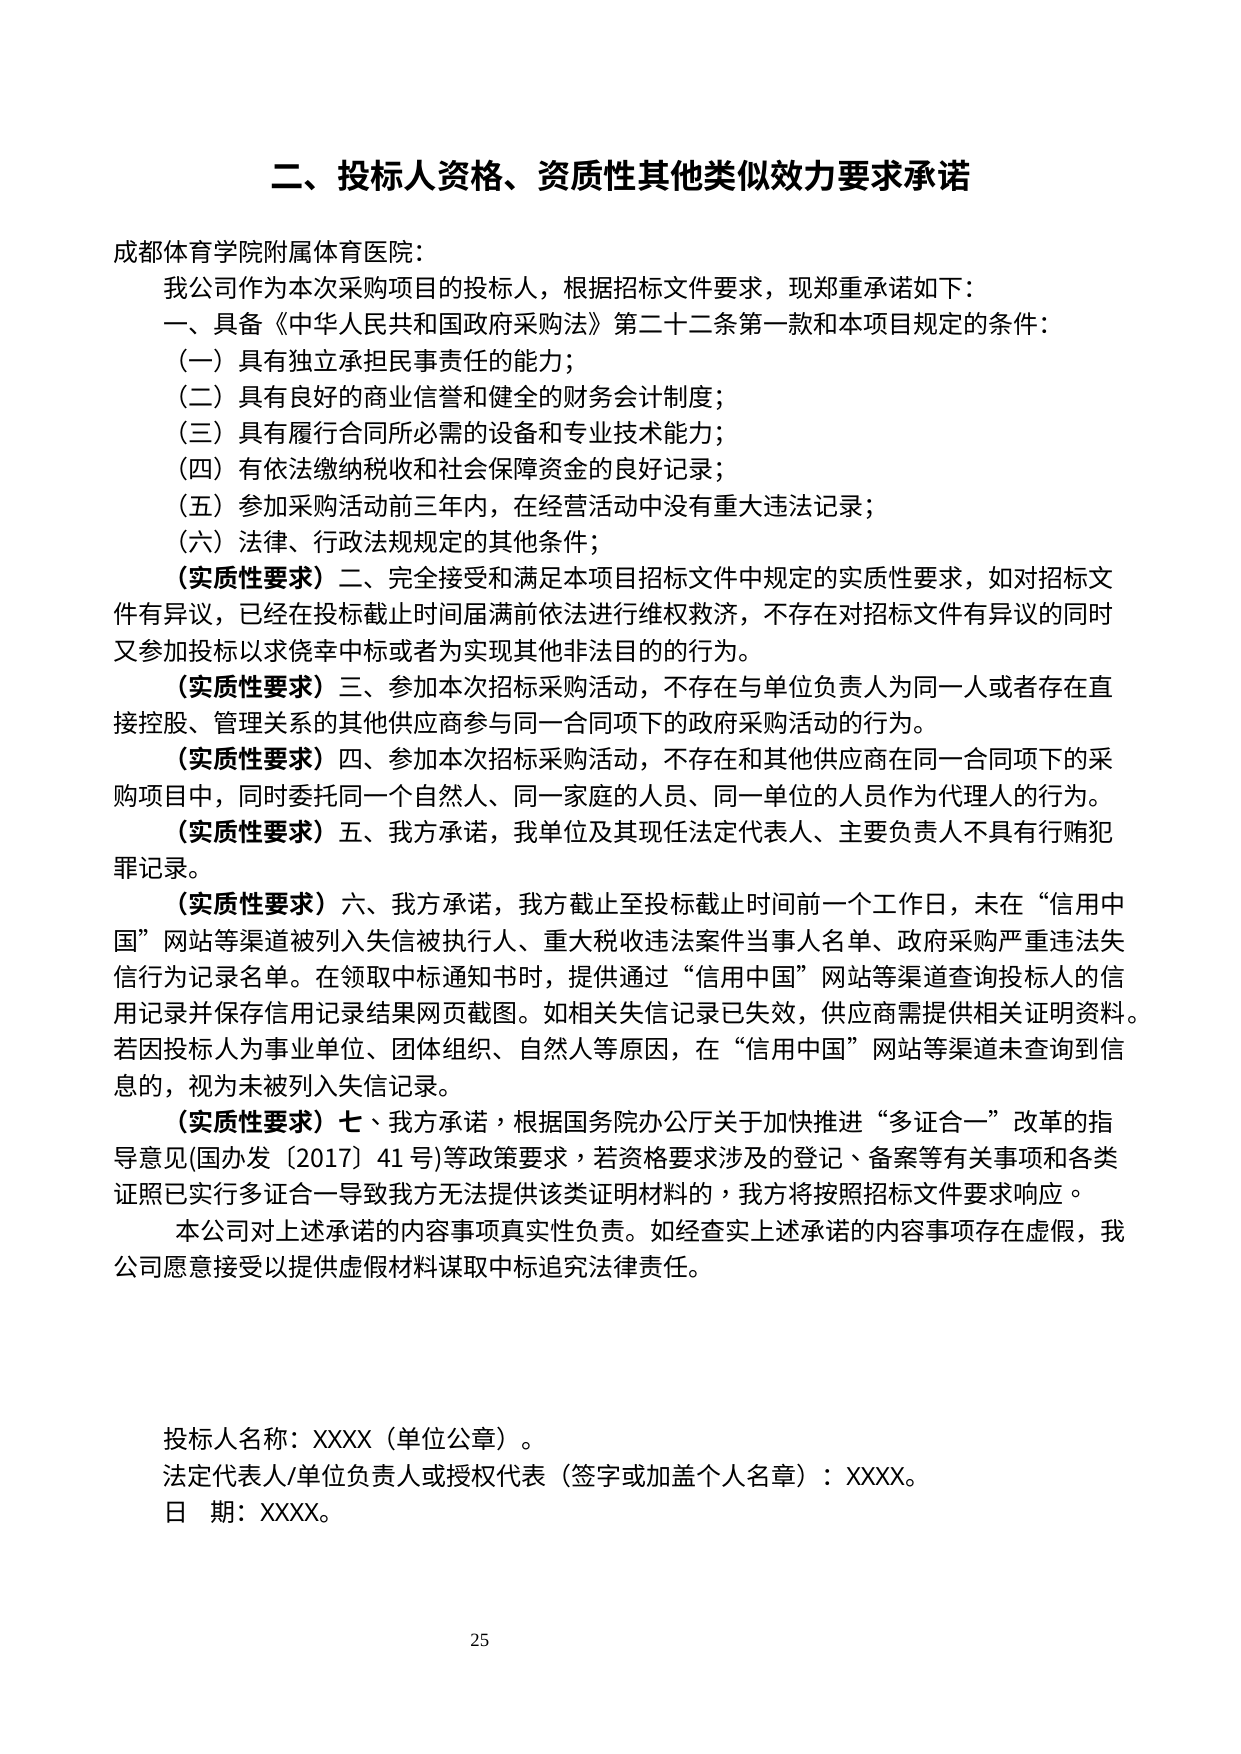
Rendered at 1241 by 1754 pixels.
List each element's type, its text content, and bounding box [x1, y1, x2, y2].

text （实质性要求）五、我方承诺，我单位及其现任法定代表人、主要负责人不具有行贿犯罪记录。 [113, 812, 1127, 885]
text （一）具有独立承担民事责任的能力； [113, 341, 1127, 377]
text （实质性要求）六、我方承诺，我方截止至投标截止时间前一个工作日，未在“信用中国”网站等渠道被列入失信被执行人、重大税收违法案件当事人名单、政府采购严重违法失信行为记录名单。在领取中标通知书时，提供通过“信用中国”网站等渠道查询投标人的信用记录并保存信用记录结果网页截图。如相关失信记录已失效，供应商需提供相关证明资料。若因投标人为事业单位、团体组织、自然人等原因，在“信用中国”网站等渠道未查询到信息的，视为未被列入失信记录。 [113, 885, 1127, 1102]
text 日 期：XXXX。 [113, 1492, 1127, 1528]
text 法定代表人/单位负责人或授权代表（签字或加盖个人名章）：XXXX。 [113, 1456, 1127, 1492]
text 成都体育学院附属体育医院： [113, 232, 1127, 268]
text 投标人名称：XXXX（单位公章）。 [113, 1420, 1127, 1456]
text （六）法律、行政法规规定的其他条件； [113, 522, 1127, 558]
text （五）参加采购活动前三年内，在经营活动中没有重大违法记录； [113, 486, 1127, 522]
text 二、投标人资格、资质性其他类似效力要求承诺 [113, 150, 1127, 198]
text （实质性要求）二、完全接受和满足本项目招标文件中规定的实质性要求，如对招标文件有异议，已经在投标截止时间届满前依法进行维权救济，不存在对招标文件有异议的同时又参加投标以求侥幸中标或者为实现其他非法目的的行为。 [113, 558, 1127, 667]
text 一、具备《中华人民共和国政府采购法》第二十二条第一款和本项目规定的条件： [113, 305, 1127, 341]
text 本公司对上述承诺的内容事项真实性负责。如经查实上述承诺的内容事项存在虚假，我公司愿意接受以提供虚假材料谋取中标追究法律责任。 [113, 1211, 1127, 1283]
text （二）具有良好的商业信誉和健全的财务会计制度； [113, 377, 1127, 413]
text 我公司作为本次采购项目的投标人，根据招标文件要求，现郑重承诺如下： [113, 268, 1127, 305]
text （三）具有履行合同所必需的设备和专业技术能力； [113, 413, 1127, 450]
text （四）有依法缴纳税收和社会保障资金的良好记录； [113, 450, 1127, 486]
text （实质性要求）三、参加本次招标采购活动，不存在与单位负责人为同一人或者存在直接控股、管理关系的其他供应商参与同一合同项下的政府采购活动的行为。 [113, 667, 1127, 740]
text （实质性要求）七、我方承诺，根据国务院办公厅关于加快推进“多证合一”改革的指导意见(国办发〔2017〕41号)等政策要求，若资格要求涉及的登记、备案等有关事项和各类证照已实行多证合一导致我方无法提供该类证明材料的，我方将按照招标文件要求响应。 [113, 1102, 1127, 1211]
text （实质性要求）四、参加本次招标采购活动，不存在和其他供应商在同一合同项下的采购项目中，同时委托同一个自然人、同一家庭的人员、同一单位的人员作为代理人的行为。 [113, 740, 1127, 812]
